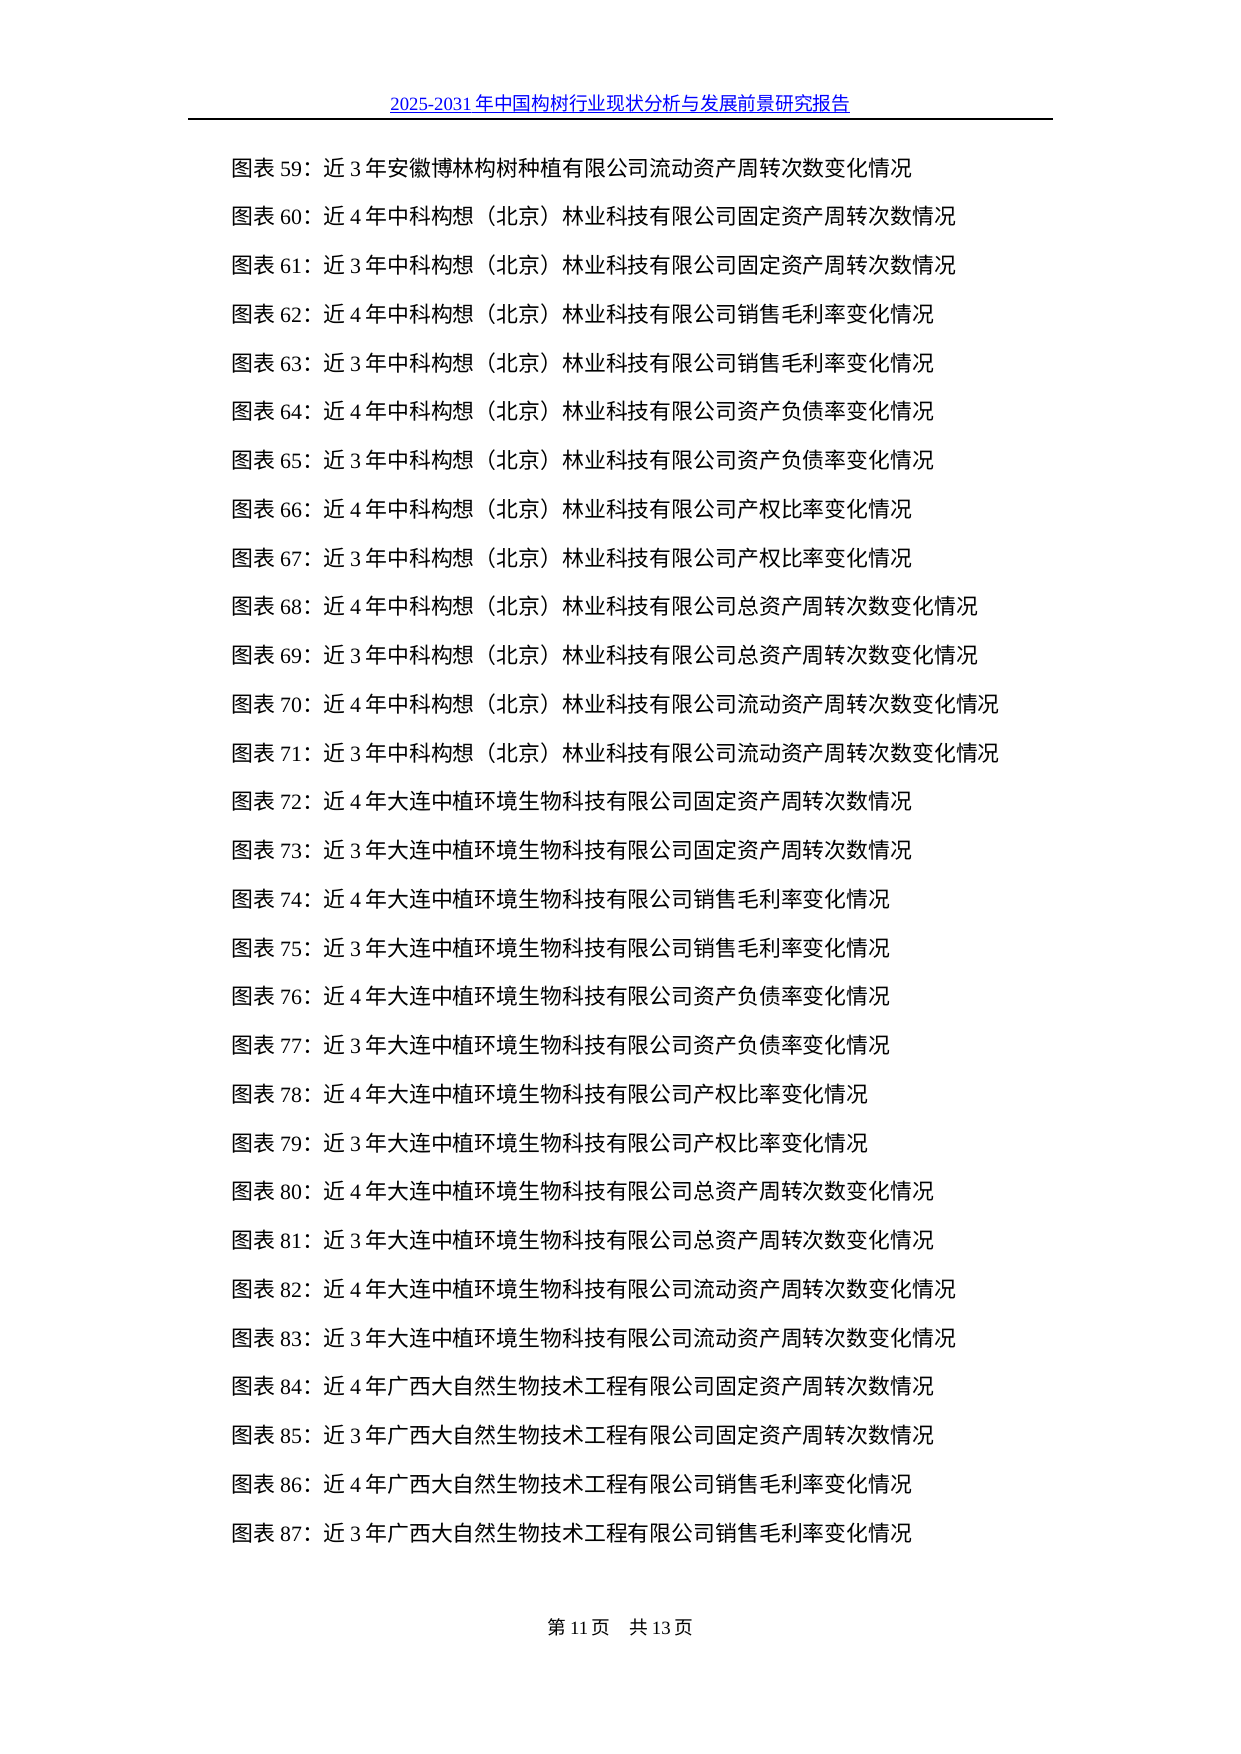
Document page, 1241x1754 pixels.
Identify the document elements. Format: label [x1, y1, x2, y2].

text [187, 150, 1053, 1548]
